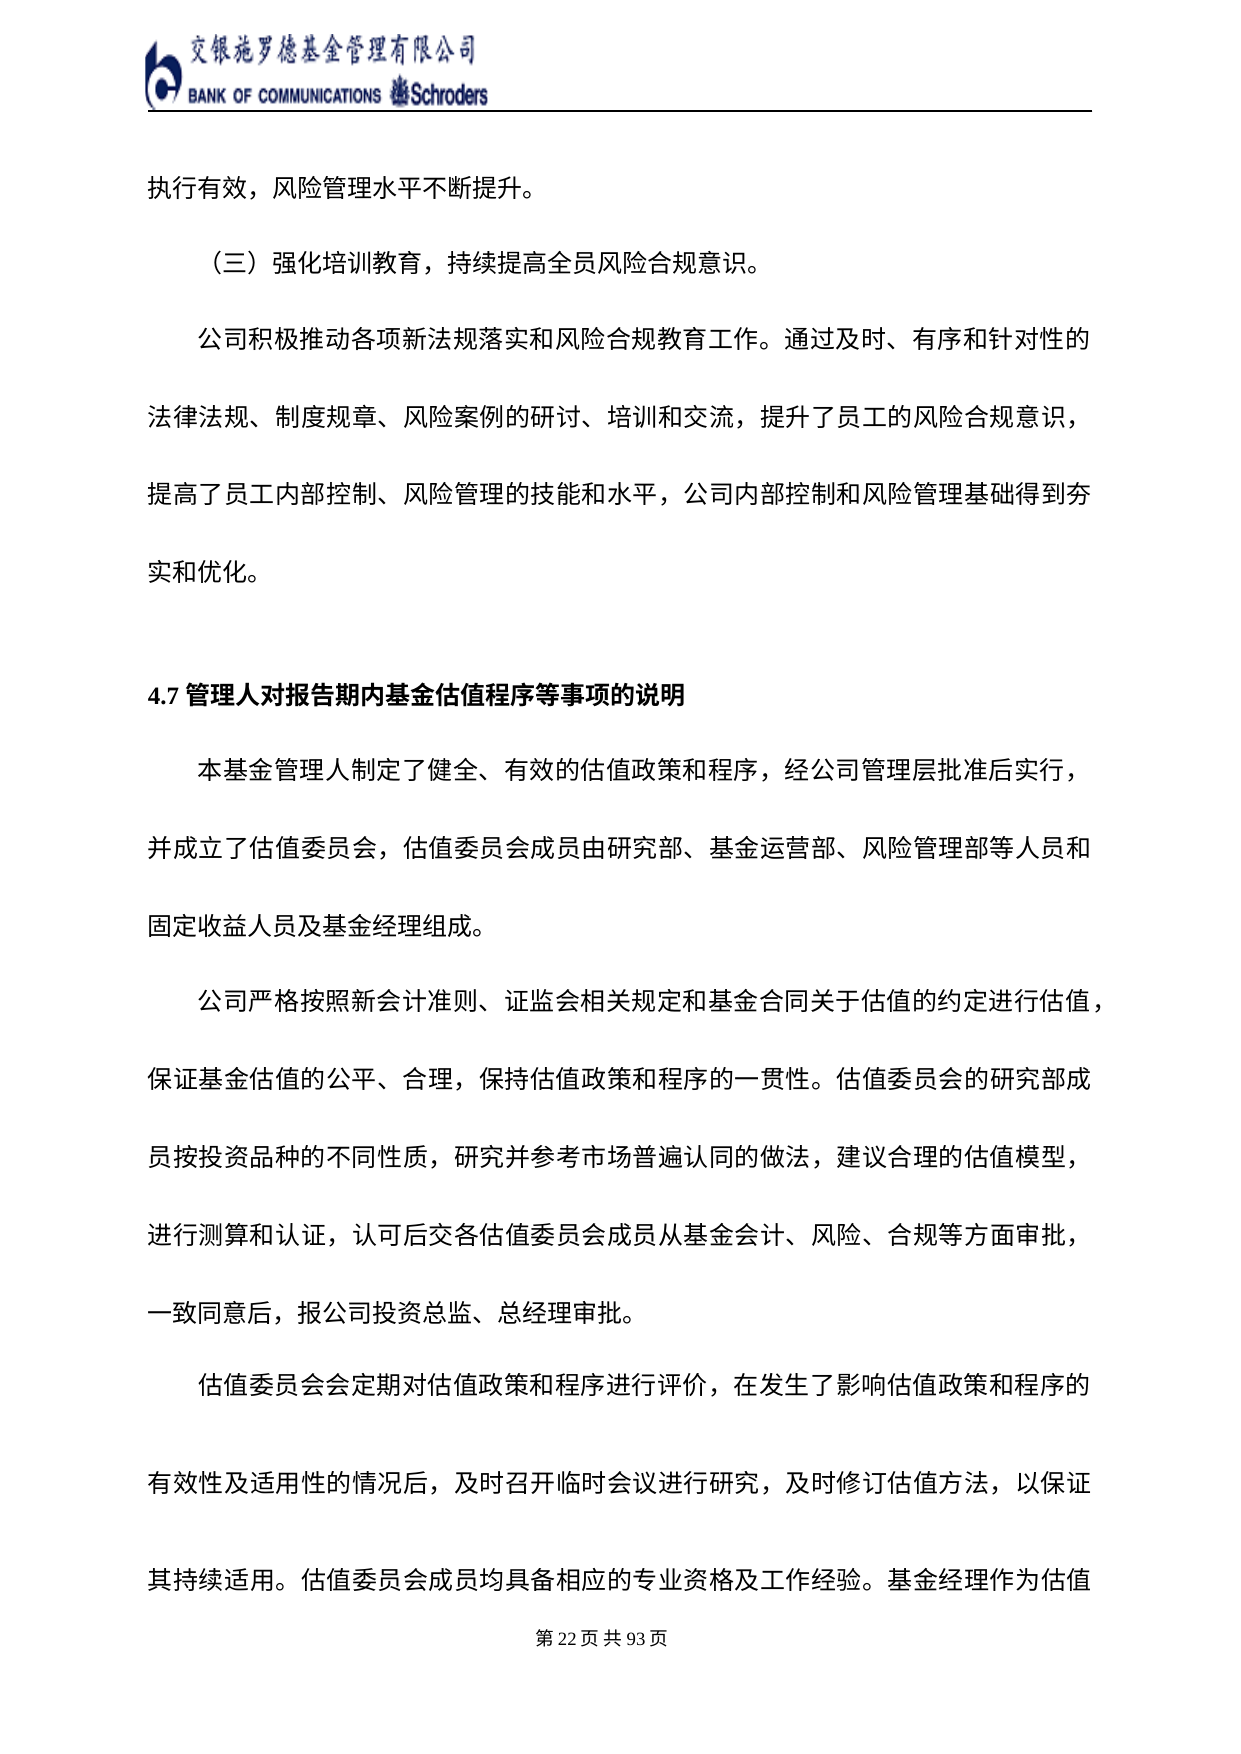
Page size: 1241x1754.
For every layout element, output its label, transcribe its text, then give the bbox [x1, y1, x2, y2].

text 本基金管理人制定了健全、有效的估值政策和程序，经公司管理层批准后实行，并成立了估值委员会，估值委员会成员由研究部、基金运营部、风险管理部等人员和固定收益人员及基金经理组成。 [148, 736, 1092, 957]
subtitle 4.7 管理人对报告期内基金估值程序等事项的说明 [148, 661, 1092, 726]
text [148, 154, 1092, 219]
text 公司严格按照新会计准则、证监会相关规定和基金合同关于估值的约定进行估值，保证基金估值的公平、合理，保持估值政策和程序的一贯性。估值委员会的研究部成员按投资品种的不同性质，研究并参考市场普遍认同的做法，建议合理的估值模型，进行测算和认证，认可后交各估值委员会成员从基金会计、风险、合规等方面审批，一致同意后，报公司投资总监、总经理审批。 [148, 967, 1092, 1344]
picture [145, 34, 488, 110]
text 公司积极推动各项新法规落实和风险合规教育工作。通过及时、有序和针对性的法律法规、制度规章、风险案例的研讨、培训和交流，提升了员工的风险合规意识，提高了员工内部控制、风险管理的技能和水平，公司内部控制和风险管理基础得到夯实和优化。 [148, 305, 1092, 603]
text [148, 1351, 1092, 1611]
text （三）强化培训教育，持续提高全员风险合规意识。 [148, 229, 1092, 294]
